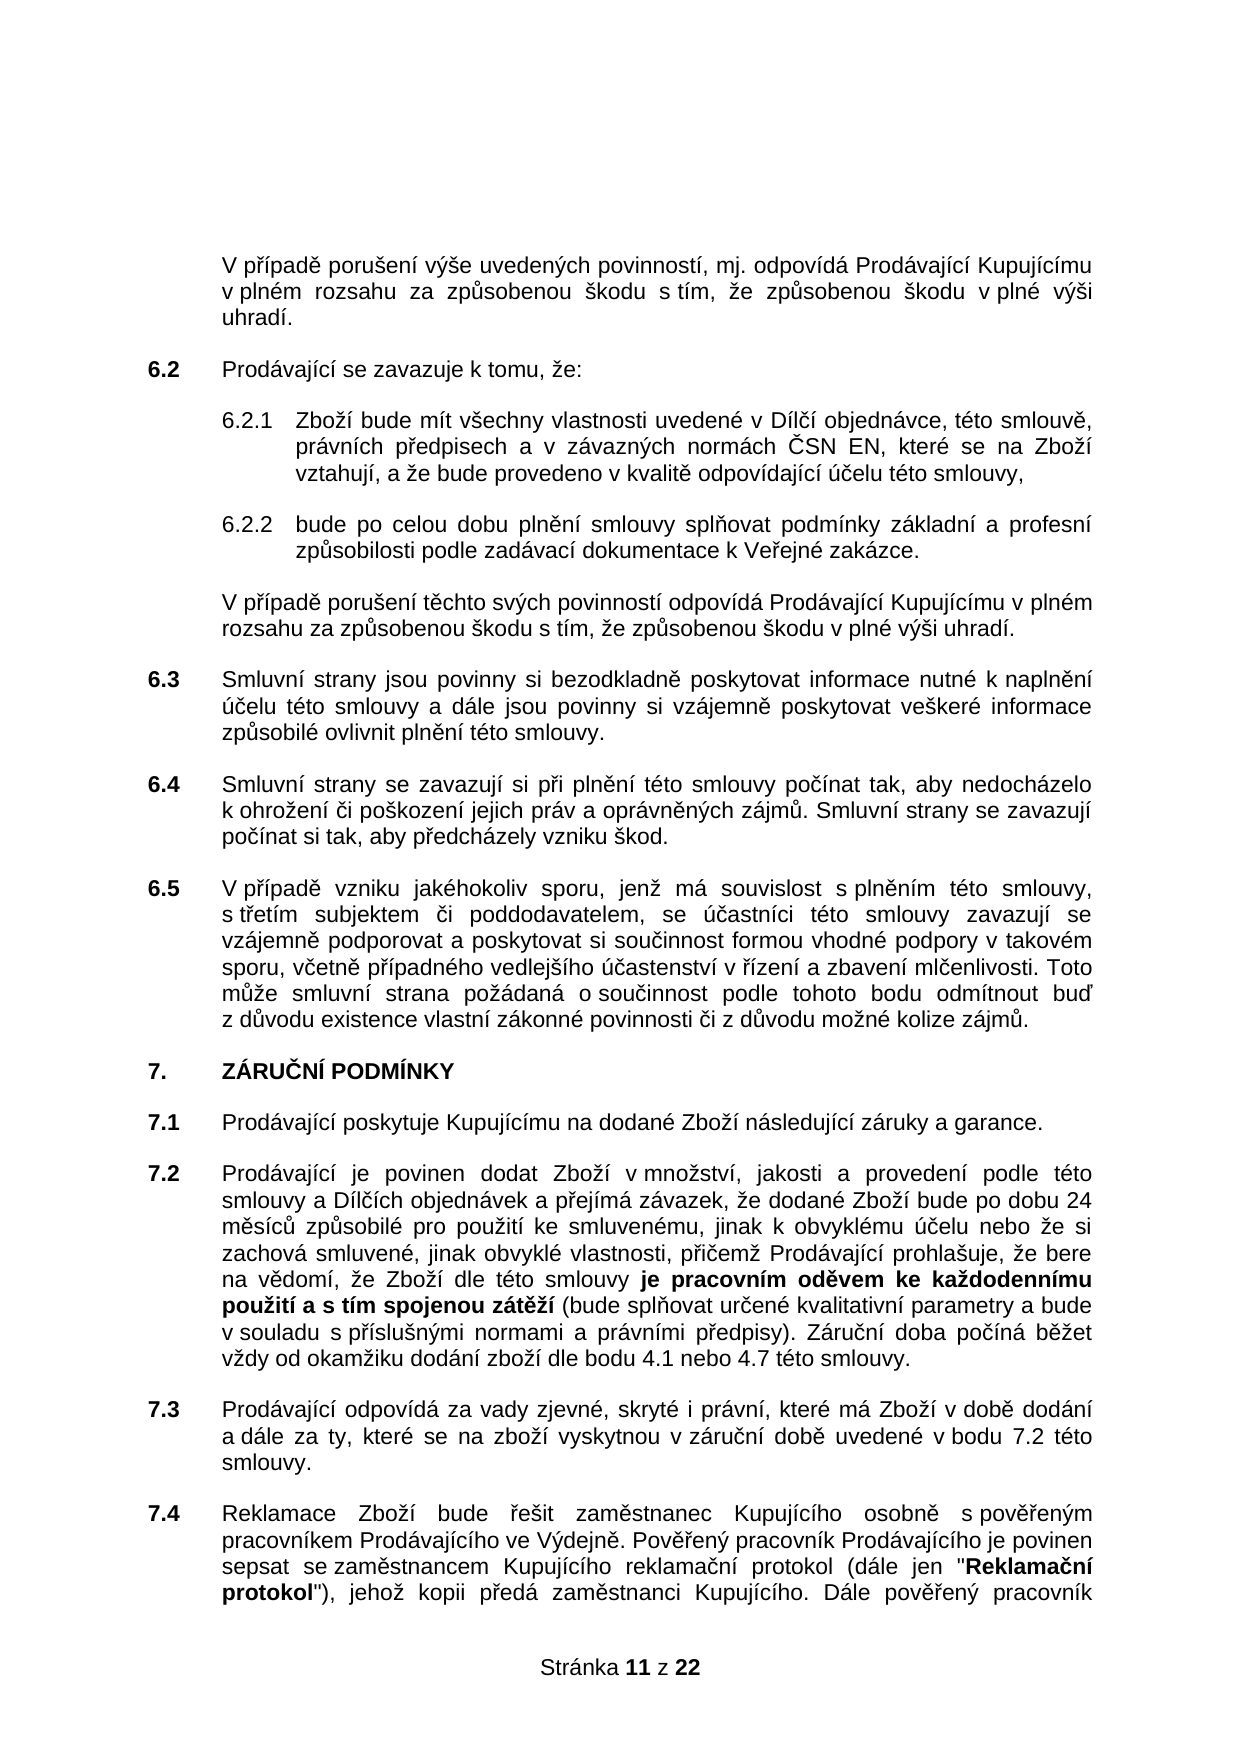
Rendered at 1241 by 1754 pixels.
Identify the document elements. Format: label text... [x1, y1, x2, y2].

subtitle Smluvní strany jsou povinny si bezodkladně poskytovat informace nutné k naplnění účelu této smlouvy a dále jsou povinny si vzájemně poskytovat veškeré informace způsobilé ovlivnit plnění této smlouvy. [148, 666, 1093, 746]
text V případě porušení těchto svých povinností odpovídá Prodávající Kupujícímu v plném rozsahu za způsobenou škodu s tím, že způsobenou škodu v plné výši uhradí. [222, 589, 1093, 641]
subtitle Prodávající poskytuje Kupujícímu na dodané Zboží následující záruky a garance. [148, 1109, 1093, 1135]
subtitle Prodávající se zavazuje k tomu, že: [148, 356, 1093, 382]
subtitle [148, 1500, 1093, 1606]
subtitle Prodávající je povinen dodat Zboží v množství, jakosti a provedení podle této smlouvy a Dílčích objednávek a přejímá závazek, že dodané Zboží bude po dobu 24 měsíců způsobilé pro použití ke smluvenému, jinak k obvyklému účelu nebo že si zachová smluvené, jinak obvyklé vlastnosti, přičemž Prodávající prohlašuje, že bere na vědomí, že Zboží dle této smlouvy je pracovním oděvem ke každodennímu použití a s tím spojenou zátěží (bude splňovat určené kvalitativní parametry a bude v souladu s příslušnými normami a právními předpisy). Záruční doba počíná běžet vždy od okamžiku dodání zboží dle bodu 4.1 nebo 4.7 této smlouvy. [148, 1160, 1093, 1371]
subtitle Zboží bude mít všechny vlastnosti uvedené v Dílčí objednávce, této smlouvě, právních předpisech a v závazných normách ČSN EN, které se na Zboží vztahují, a že bude provedeno v kvalitě odpovídající účelu této smlouvy, [222, 407, 1093, 486]
subtitle Záruční podmínky [148, 1058, 1093, 1084]
subtitle V případě vzniku jakéhokoliv sporu, jenž má souvislost s plněním této smlouvy, s třetím subjektem či poddodavatelem, se účastníci této smlouvy zavazují se vzájemně podporovat a poskytovat si součinnost formou vhodné podpory v takovém sporu, včetně případného vedlejšího účastenství v řízení a zbavení mlčenlivosti. Toto může smluvní strana požádaná o součinnost podle tohoto bodu odmítnout buď z důvodu existence vlastní zákonné povinnosti či z důvodu možné kolize zájmů. [148, 874, 1093, 1033]
subtitle bude po celou dobu plnění smlouvy splňovat podmínky základní a profesní způsobilosti podle zadávací dokumentace k Veřejné zakázce. [222, 511, 1093, 564]
text V případě porušení výše uvedených povinností, mj. odpovídá Prodávající Kupujícímu v plném rozsahu za způsobenou škodu s tím, že způsobenou škodu v plné výši uhradí. [222, 252, 1093, 331]
subtitle Smluvní strany se zavazují si při plnění této smlouvy počínat tak, aby nedocházelo k ohrožení či poškození jejich práv a oprávněných zájmů. Smluvní strany se zavazují počínat si tak, aby předcházely vzniku škod. [148, 771, 1093, 849]
subtitle Prodávající odpovídá za vady zjevné, skryté i právní, které má Zboží v době dodání a dále za ty, které se na zboží vyskytnou v záruční době uvedené v bodu 7.2 této smlouvy. [148, 1396, 1093, 1475]
